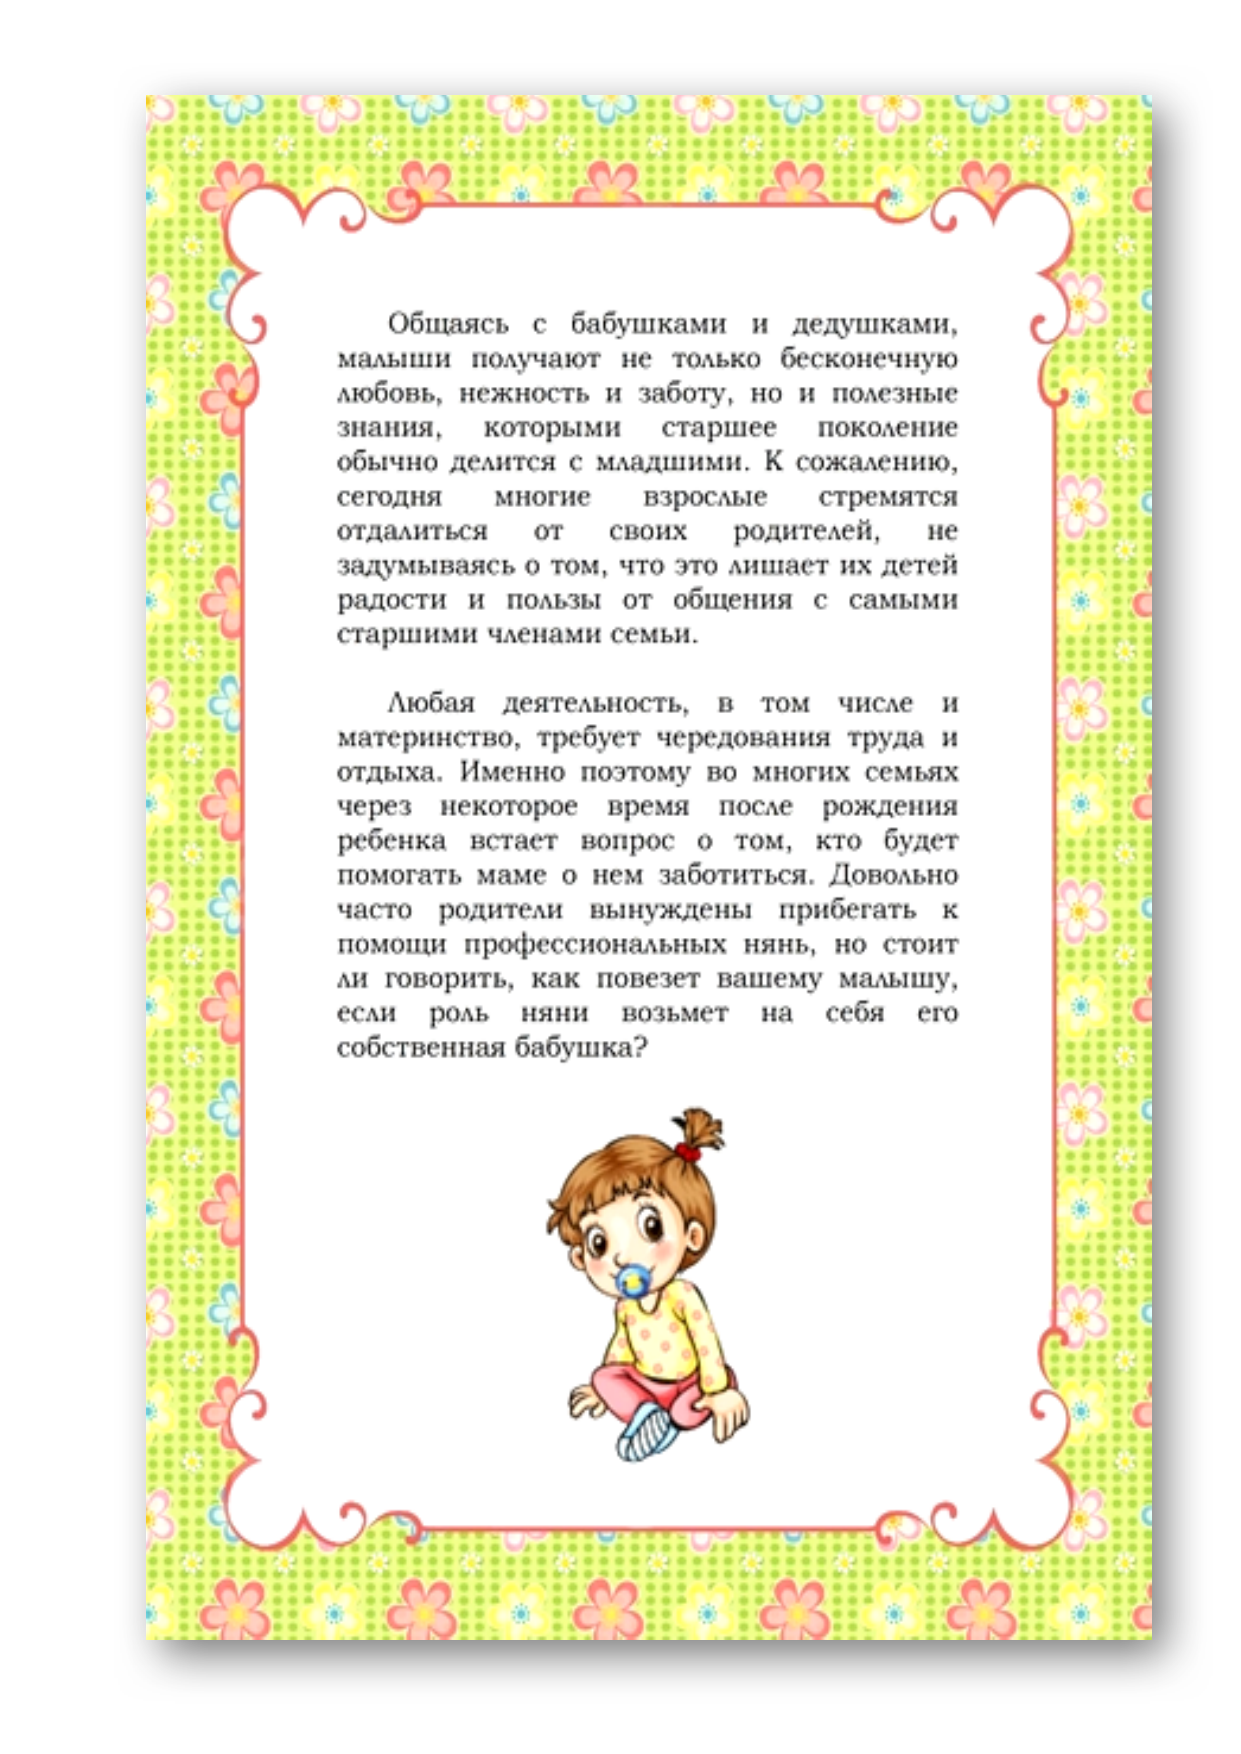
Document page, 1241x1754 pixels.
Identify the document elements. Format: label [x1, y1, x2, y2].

picture [146, 95, 1152, 1640]
